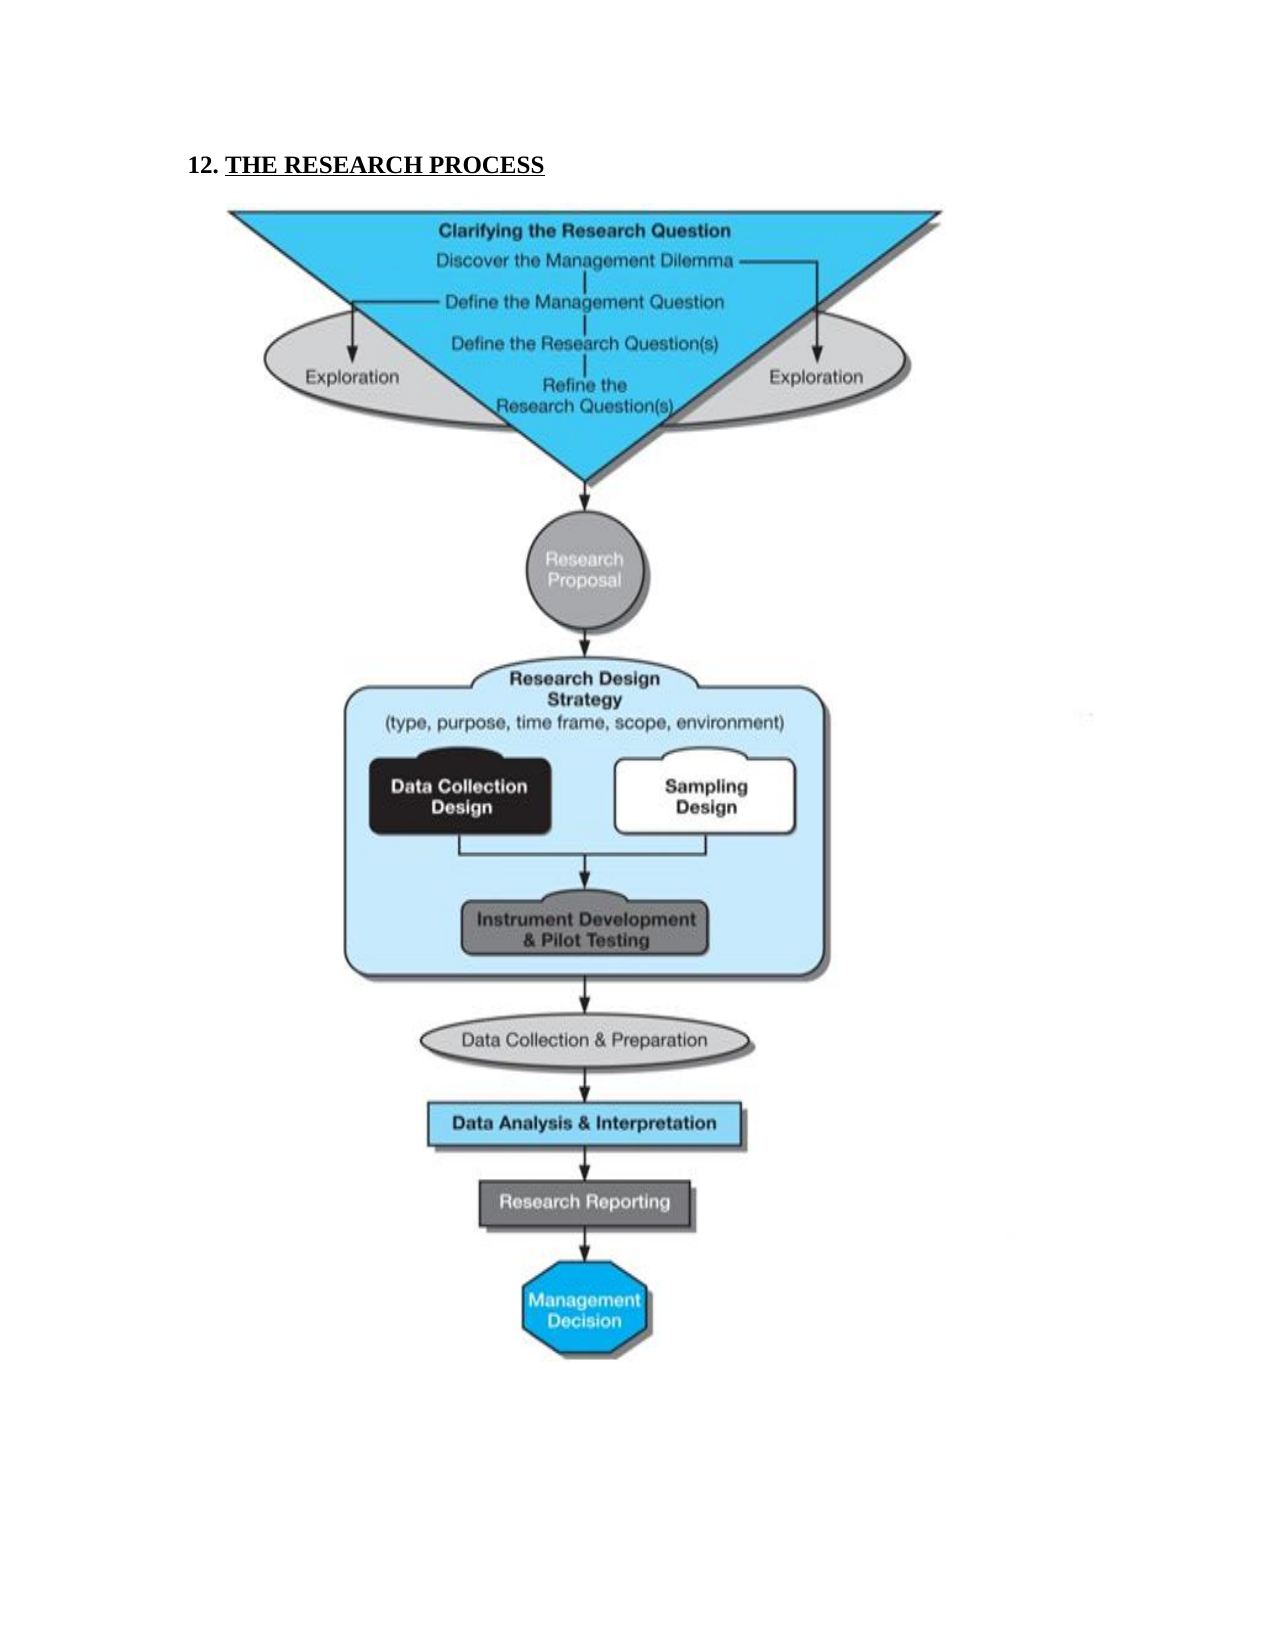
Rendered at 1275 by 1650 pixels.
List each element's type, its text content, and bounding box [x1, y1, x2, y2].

picture [225, 203, 1106, 1362]
list THE RESEARCH PROCESS [187, 150, 1125, 179]
